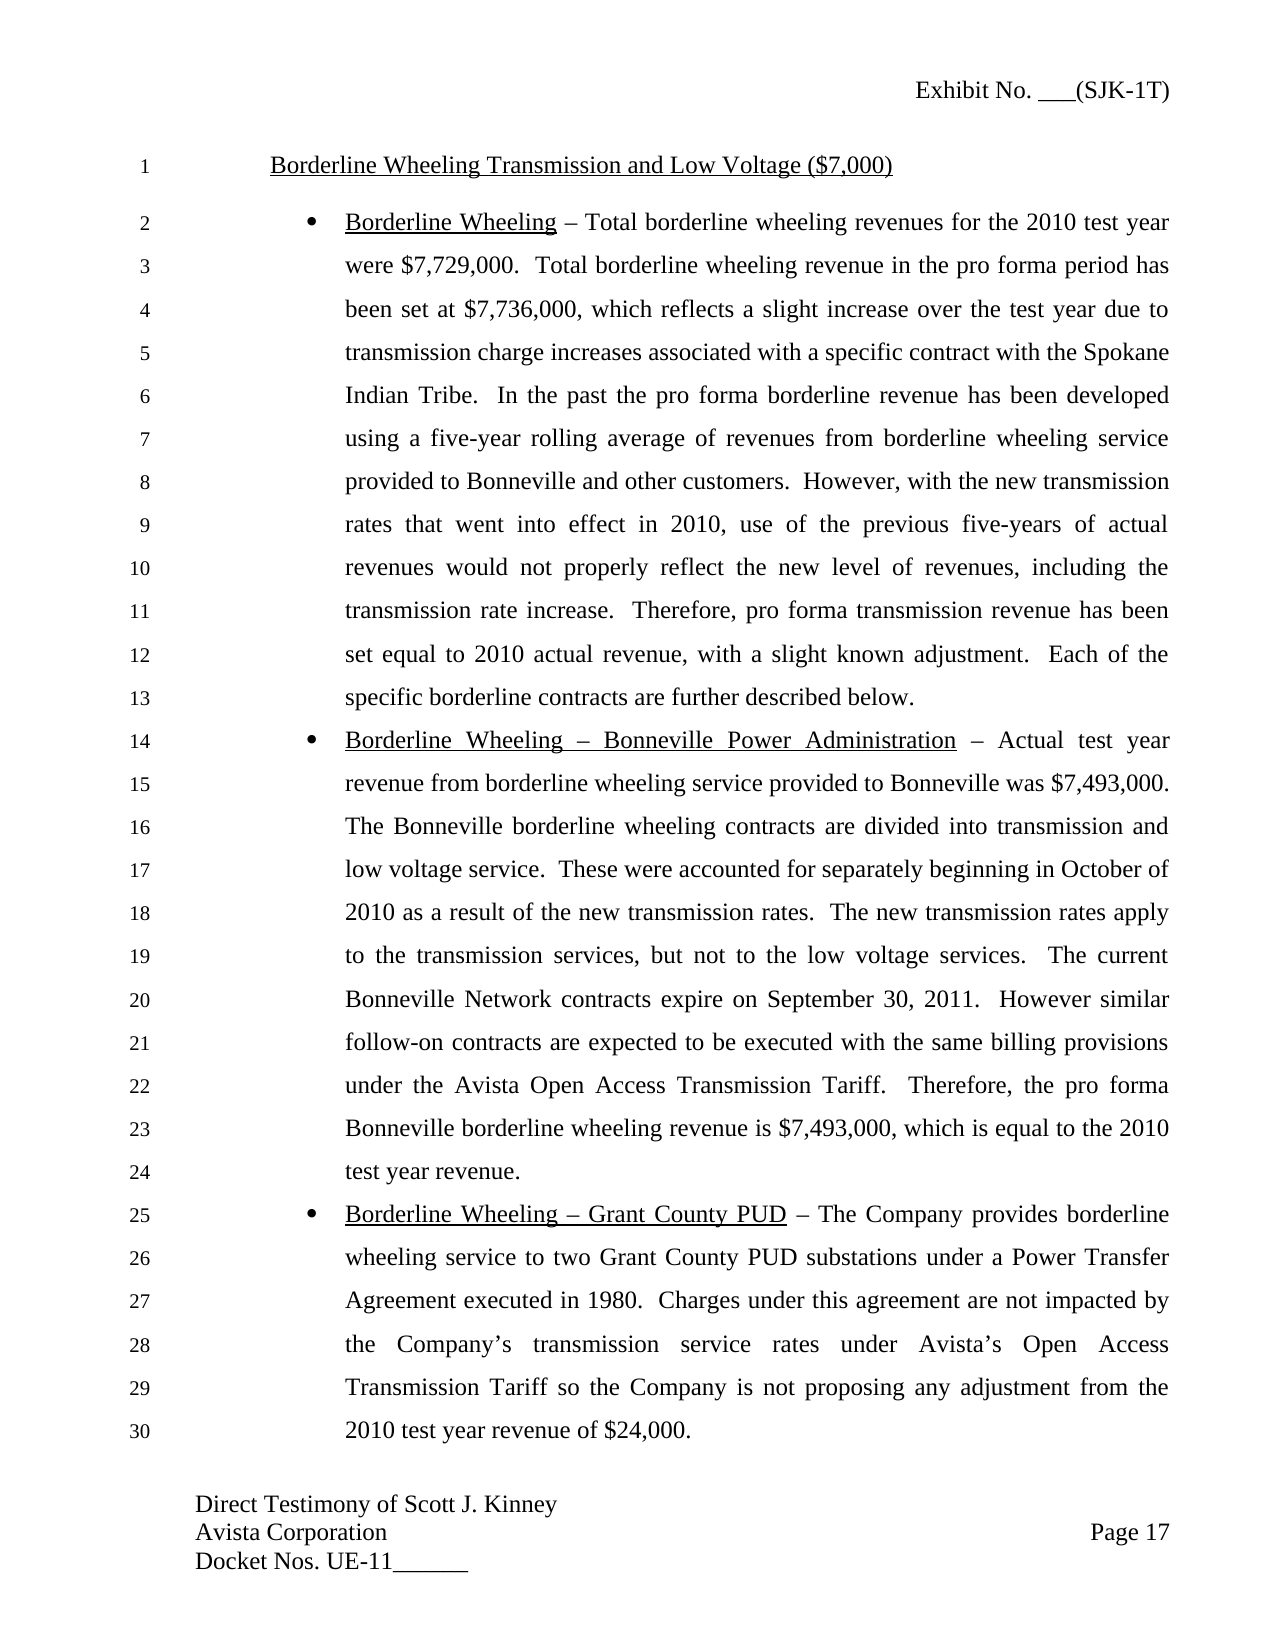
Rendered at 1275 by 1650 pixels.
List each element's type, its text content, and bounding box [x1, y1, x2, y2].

text Borderline Wheeling Transmission and Low Voltage ($7,000) [195, 150, 1170, 179]
list Borderline Wheeling – Grant County PUD – The Company provides borderline wheeling service to two Grant County PUD substations under a Power Transfer Agreement executed in 1980. Charges under this agreement are not impacted by the Company’s transmission service rates under Avista’s Open Access Transmission Tariff so the Company is not proposing any adjustment from the 2010 test year revenue of $24,000. [307, 1199, 1170, 1444]
list Borderline Wheeling – Total borderline wheeling revenues for the 2010 test year were $7,729,000. Total borderline wheeling revenue in the pro forma period has been set at $7,736,000, which reflects a slight increase over the test year due to transmission charge increases associated with a specific contract with the Spokane Indian Tribe. In the past the pro forma borderline revenue has been developed using a five-year rolling average of revenues from borderline wheeling service provided to Bonneville and other customers. However, with the new transmission rates that went into effect in 2010, use of the previous five-years of actual revenues would not properly reflect the new level of revenues, including the transmission rate increase. Therefore, pro forma transmission revenue has been set equal to 2010 actual revenue, with a slight known adjustment. Each of the specific borderline contracts are further described below. [307, 207, 1170, 711]
list Borderline Wheeling – Bonneville Power Administration – Actual test year revenue from borderline wheeling service provided to Bonneville was $7,493,000. The Bonneville borderline wheeling contracts are divided into transmission and low voltage service. These were accounted for separately beginning in October of 2010 as a result of the new transmission rates. The new transmission rates apply to the transmission services, but not to the low voltage services. The current Bonneville Network contracts expire on September 30, 2011. However similar follow-on contracts are expected to be executed with the same billing provisions under the Avista Open Access Transmission Tariff. Therefore, the pro forma Bonneville borderline wheeling revenue is $7,493,000, which is equal to the 2010 test year revenue. [307, 725, 1170, 1185]
